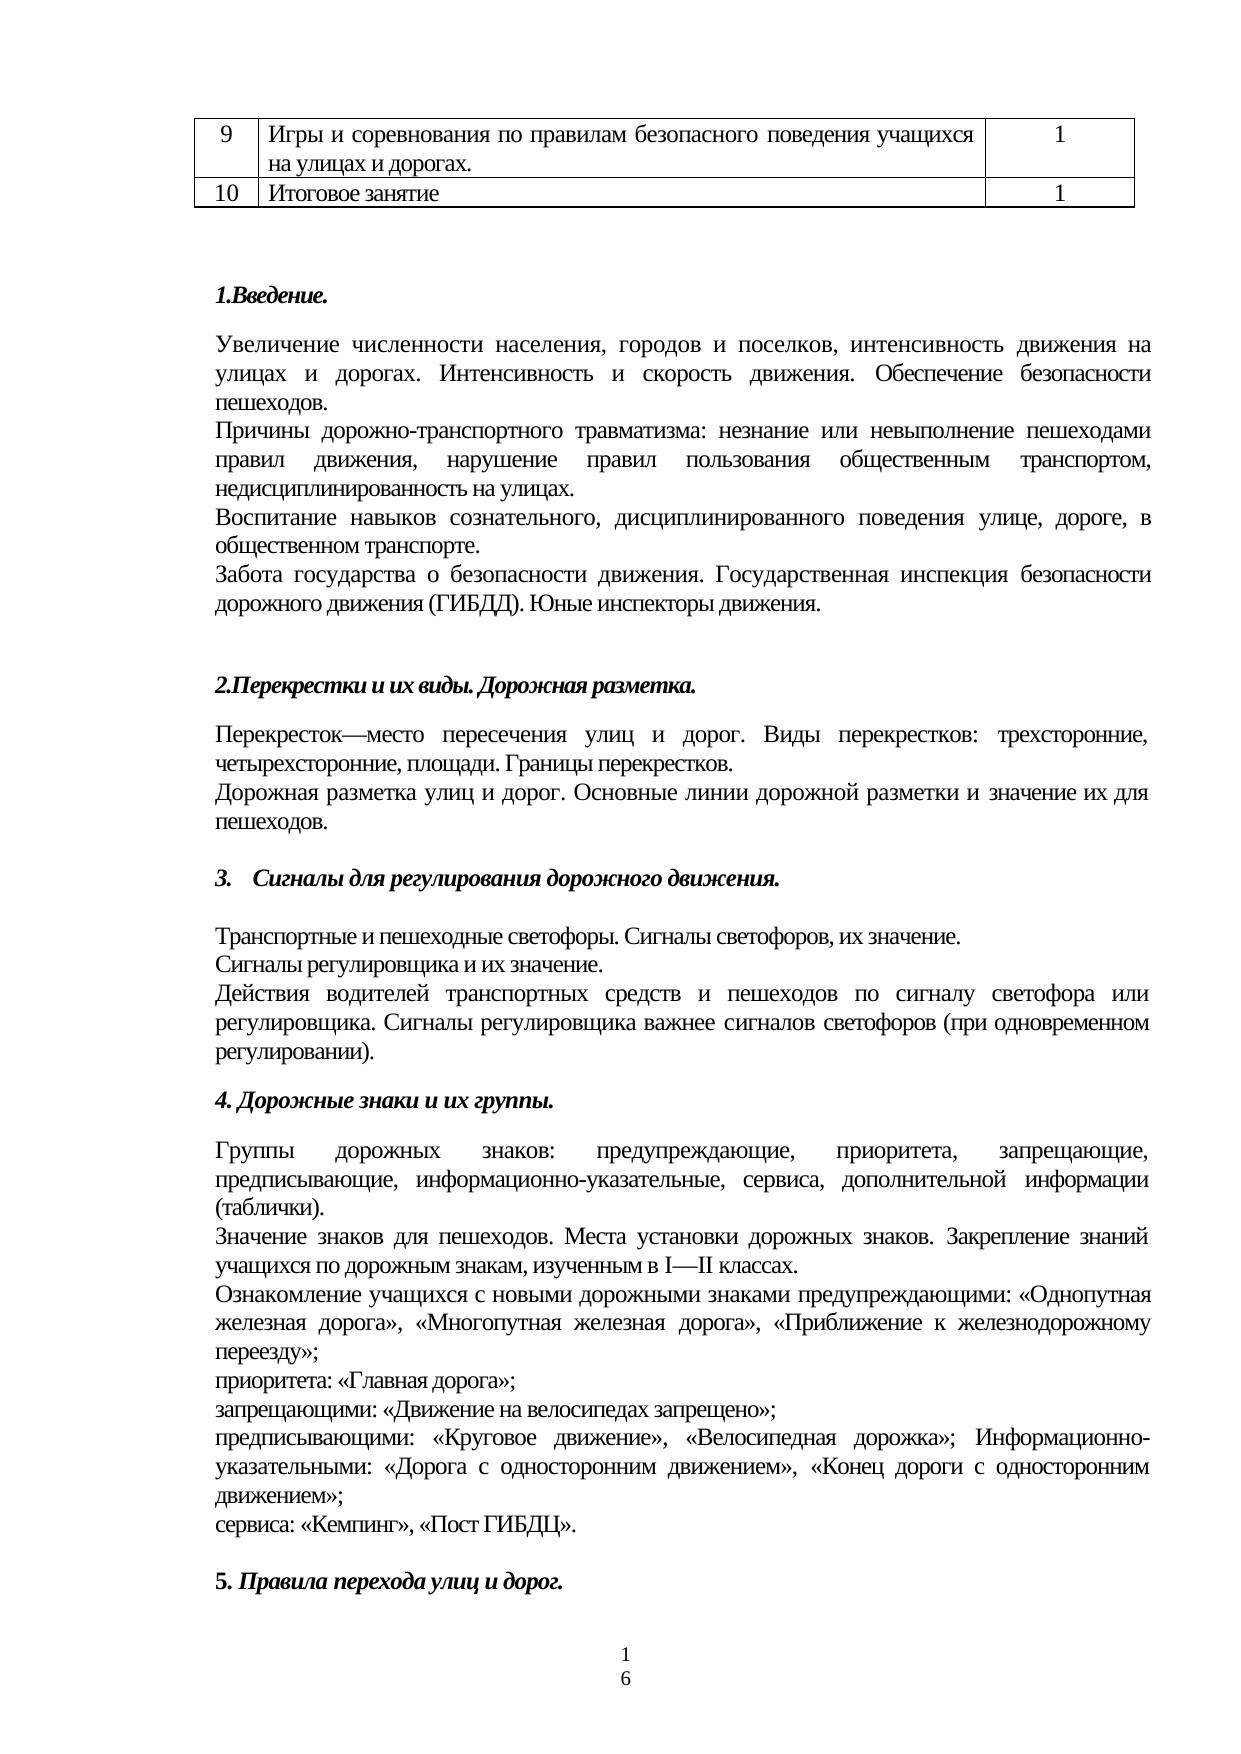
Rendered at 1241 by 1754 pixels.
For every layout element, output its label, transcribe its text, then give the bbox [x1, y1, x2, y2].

text предписывающими: «Круговое движение», «Велосипедная дорожка»; Информационно-указательными: «Дорога с односторонним движением», «Конец дороги с односторонним движением»; [215, 1422, 1150, 1509]
text 1.Введение. [215, 280, 1152, 308]
text Воспитание навыков сознательного, дисциплинированного поведения улице, дороге, в общественном транспорте. [215, 502, 1152, 559]
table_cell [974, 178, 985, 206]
text Забота государства о безопасности движения. Государственная инспекция безопасности дорожного движения (ГИБДД). Юные инспекторы движения. [215, 559, 1152, 617]
text Перекресток—место пересечения улиц и дорог. Виды перекрестков: трехсторонние, четырехсторонние, площади. Границы перекрестков. [215, 719, 1148, 777]
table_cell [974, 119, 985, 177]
text сервиса: «Кемпинг», «Пост ГИБДЦ». [215, 1509, 1152, 1537]
text приоритета: «Главная дорога»; [215, 1365, 1152, 1394]
table_cell 10 [195, 178, 258, 206]
text Сигналы регулировщика и их значение. [215, 949, 1152, 978]
text Группы дорожных знаков: предупреждающие, приоритета, запрещающие, предписывающие, информационно-указательные, сервиса, дополнительной информации (таблички). [215, 1135, 1149, 1221]
text Причины дорожно-транспортного травматизма: незнание или невыполнение пешеходами правил движения, нарушение правил пользования общественным транспортом, недисциплинированность на улицах. [215, 416, 1152, 502]
text Транспортные и пешеходные светофоры. Сигналы светофоров, их значение. [215, 921, 1152, 949]
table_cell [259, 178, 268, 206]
text Ознакомление учащихся с новыми дорожными знаками предупреждающими: «Однопутная железная дорога», «Многопутная железная дорога», «Приближение к железнодорожному переезду»; [215, 1279, 1152, 1365]
text Действия водителей транспортных средств и пешеходов по сигналу светофора или регулировщика. Сигналы регулировщика важнее cигналов светофоров (при одновременном регулировании). [215, 978, 1150, 1064]
text запрещающими: «Движение на велосипедах запрещено»; [215, 1394, 1152, 1422]
text 2.Перекрестки и их виды. Дорожная разметка. [215, 670, 1152, 699]
table_cell 1 [986, 178, 1134, 206]
text Значение знаков для пешеходов. Места установки дорожных знаков. Закрепление знаний учащихся по дорожным знакам, изученным в I—II классах. [215, 1221, 1149, 1279]
text Дорожная разметка улиц и дорог. Основные линии дорожной разметки и значение их для пешеходов. [215, 777, 1149, 834]
text 5. Правила перехода улиц и дорог. [215, 1566, 1152, 1595]
text Увеличение численности населения, городов и поселков, интенсивность движения на улицах и дорогах. Интенсивность и скорость движения. Обеспечение безопасности пешеходов. [215, 329, 1152, 416]
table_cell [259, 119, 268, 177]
table_cell 9 [195, 119, 258, 177]
list Сигналы для регулирования дорожного движения. [215, 863, 1152, 892]
text 4. Дорожные знаки и их группы. [215, 1085, 1152, 1114]
table_cell 1 [986, 119, 1134, 177]
